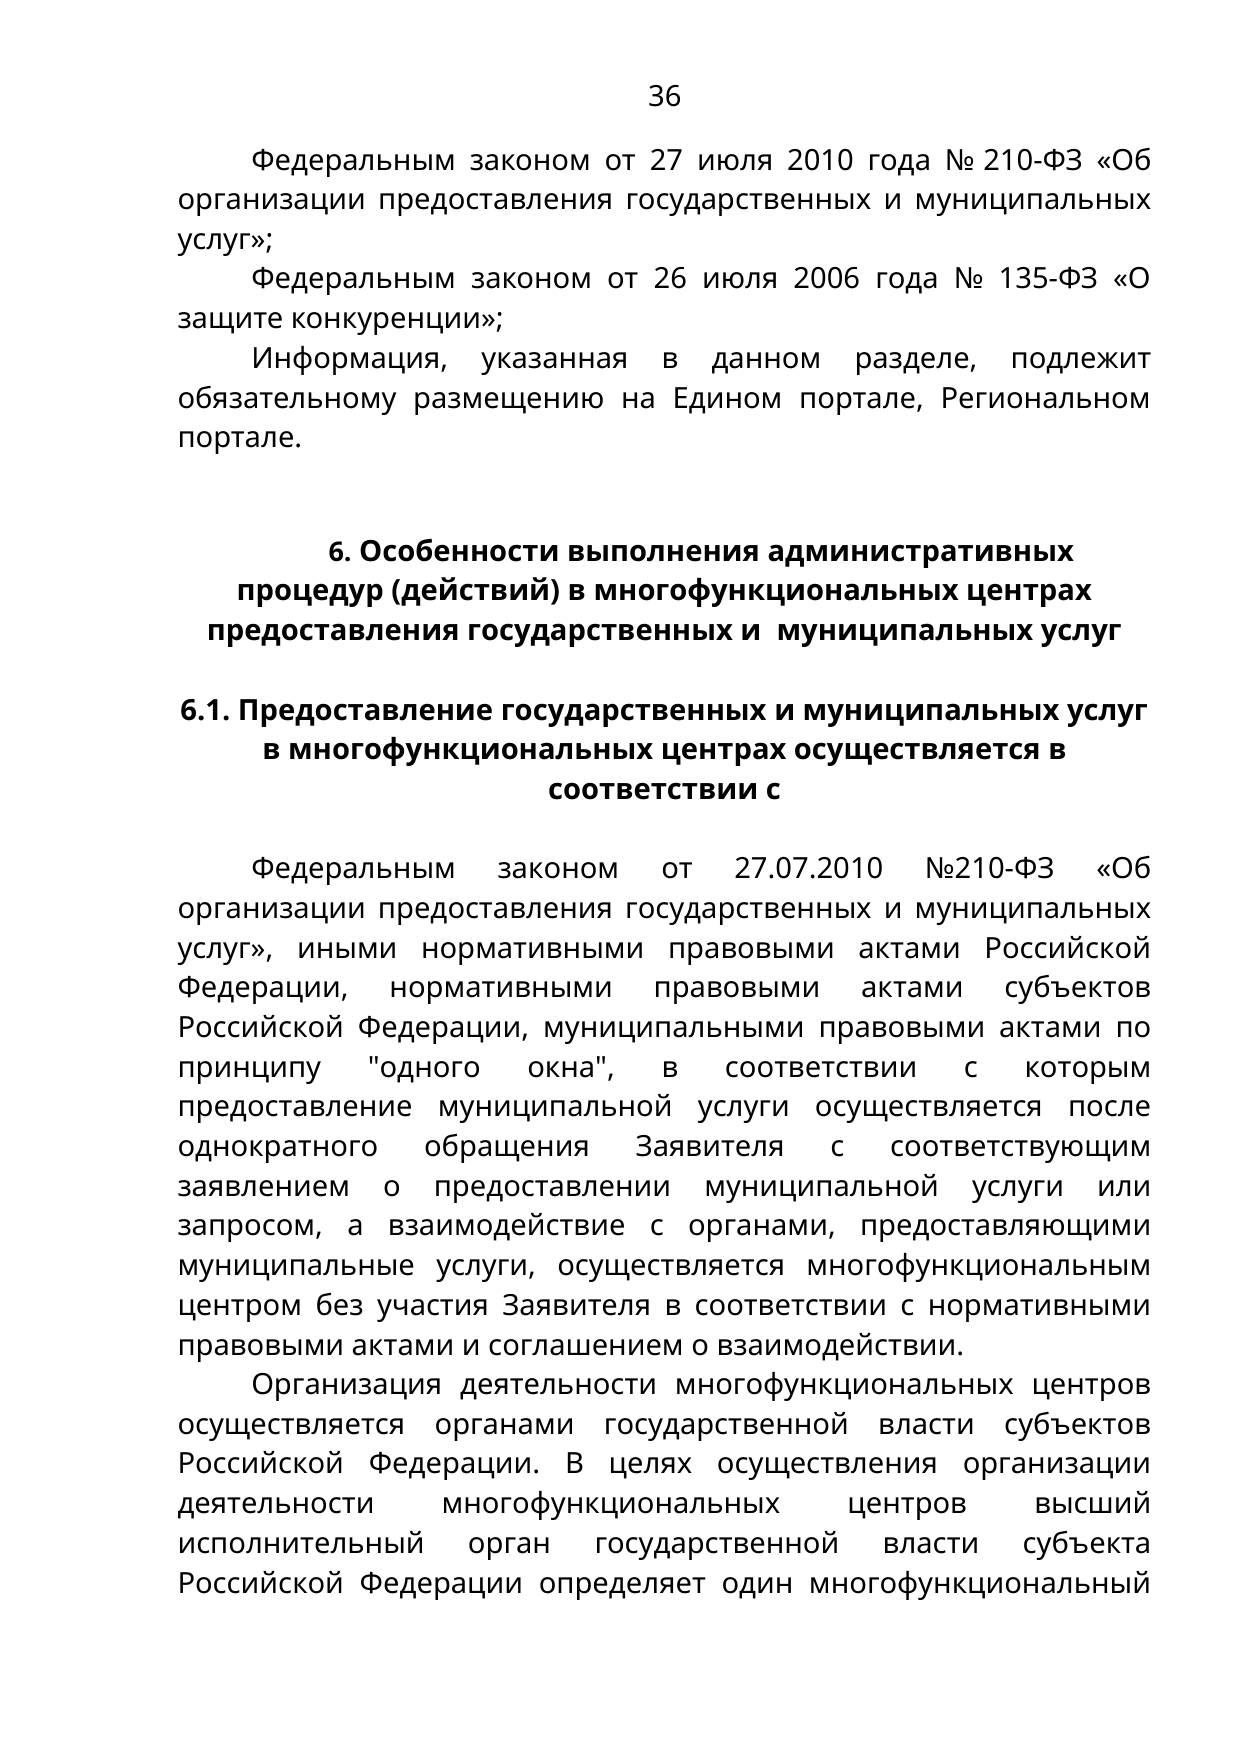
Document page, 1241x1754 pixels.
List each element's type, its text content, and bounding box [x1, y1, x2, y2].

text Федеральным законом от 26 июля 2006 года № 135-ФЗ «О защите конкуренции»; [177, 258, 1152, 337]
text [177, 1363, 1152, 1602]
text Федеральным законом от 27 июля 2010 года № 210-ФЗ «Об организации предоставления государственных и муниципальных услуг»; [177, 139, 1152, 258]
text Информация, указанная в данном разделе, подлежит обязательному размещению на Едином портале, Региональном портале. [177, 337, 1152, 456]
text Федеральным законом от 27.07.2010 №210-ФЗ «Об организации предоставления государственных и муниципальных услуг», иными нормативными правовыми актами Российской Федерации, нормативными правовыми актами субъектов Российской Федерации, муниципальными правовыми актами по принципу "одного окна", в соответствии с которым предоставление муниципальной услуги осуществляется после однократного обращения Заявителя с соответствующим заявлением о предоставлении муниципальной услуги или запросом, а взаимодействие с органами, предоставляющими муниципальные услуги, осуществляется многофункциональным центром без участия Заявителя в соответствии с нормативными правовыми актами и соглашением о взаимодействии. [177, 847, 1152, 1363]
text 6.1. Предоставление государственных и муниципальных услуг [177, 689, 1152, 728]
text в многофункциональных центрах осуществляется в соответствии с [177, 728, 1152, 808]
text 6. Особенности выполнения административных процедур (действий) в многофункциональных центрах предоставления государственных и муниципальных услуг [177, 530, 1152, 649]
